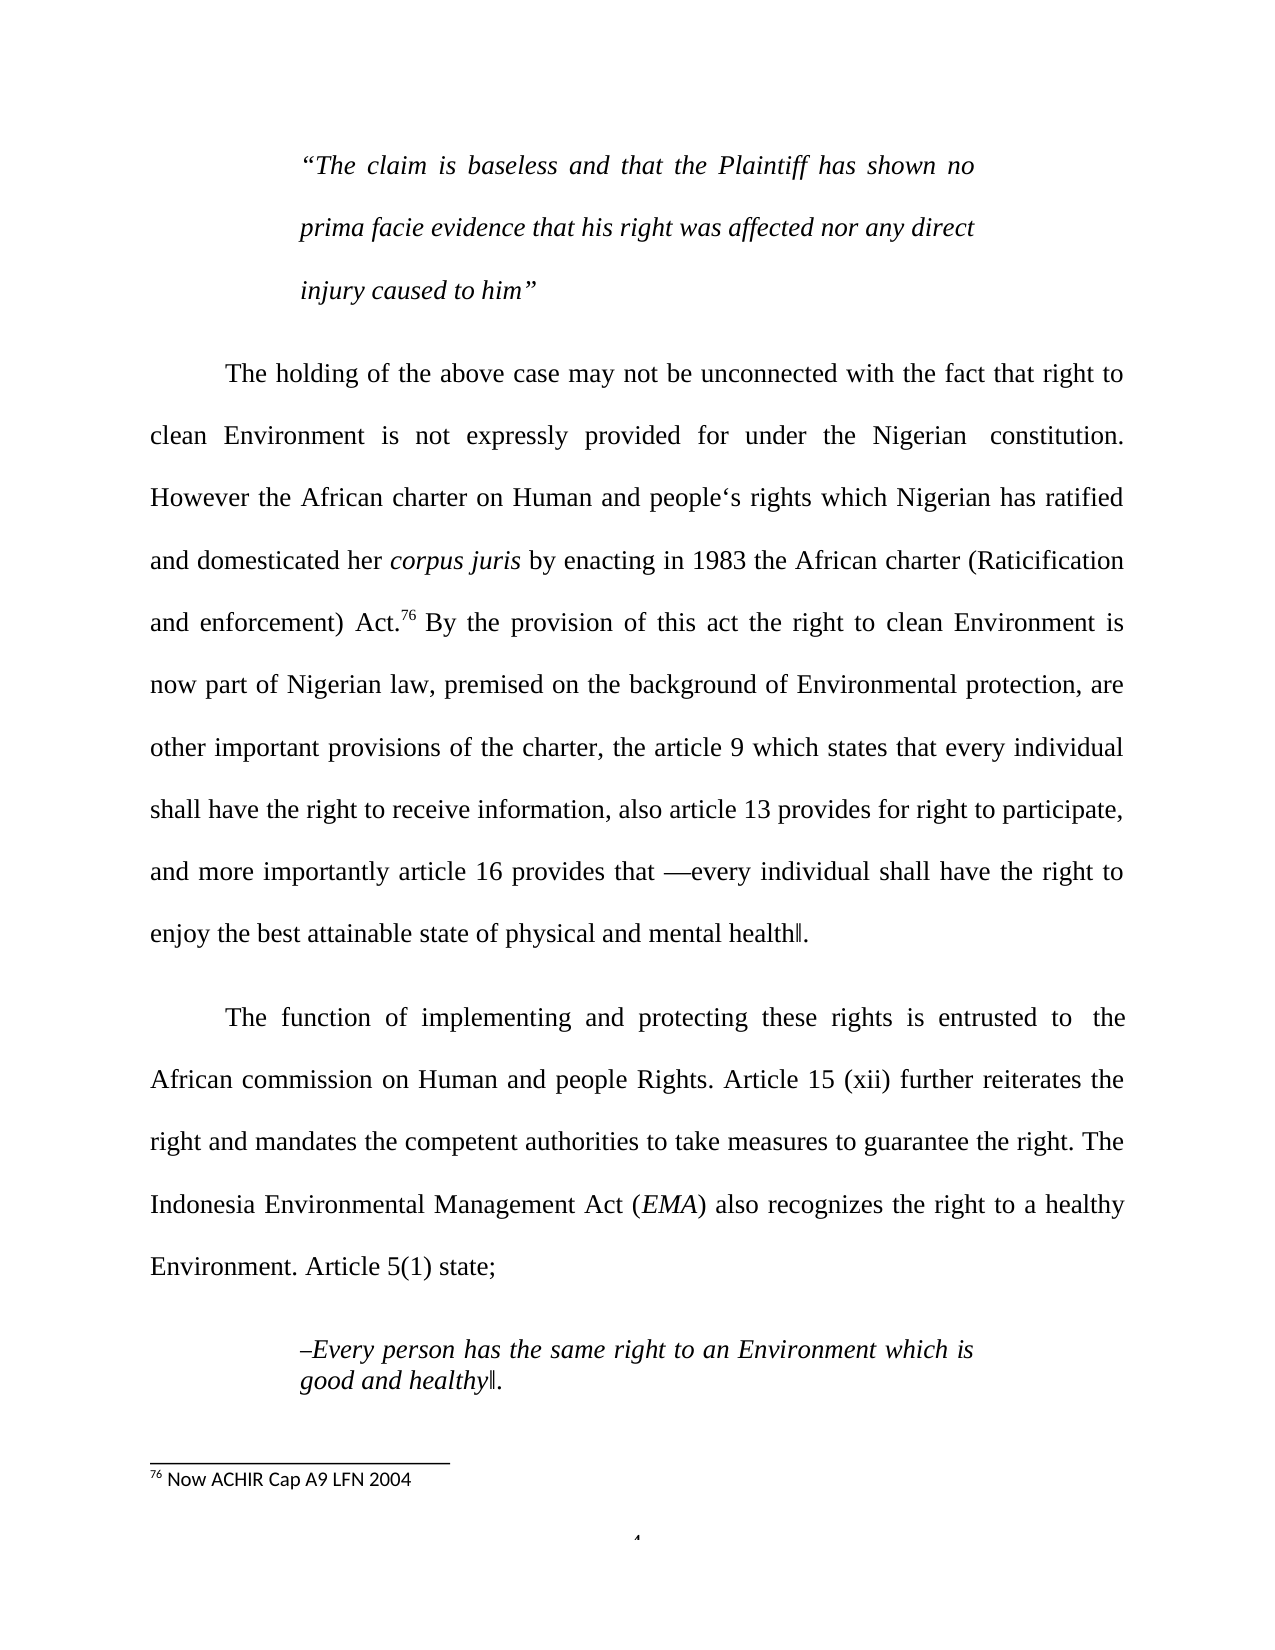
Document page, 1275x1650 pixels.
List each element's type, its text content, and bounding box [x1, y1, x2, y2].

text The holding of the above case may not be unconnected with the fact that right to clean Environment is not expressly provided for under the Nigerian constitution. However the African charter on Human and people‘s rights which Nigerian has ratified and domesticated her corpus juris by enacting in 1983 the African charter (Raticification and enforcement) Act.76 By the provision of this act the right to clean Environment is now part of Nigerian law, premised on the background of Environmental protection, are other important provisions of the charter, the article 9 which states that every individual shall have the right to receive information, also article 13 provides for right to participate, and more importantly article 16 provides that ―every individual shall have the right to enjoy the best attainable state of physical and mental health‖. [150, 357, 1125, 949]
text ―Every person has the same right to an Environment which is good and healthy‖. [300, 1333, 975, 1396]
text 76 Now ACHIR Cap A9 LFN 2004 [150, 1466, 1185, 1492]
text “The claim is baseless and that the Plaintiff has shown no prima facie evidence that his right was affected nor any direct injury caused to him” [300, 149, 975, 305]
text The function of implementing and protecting these rights is entrusted to the African commission on Human and people Rights. Article 15 (xii) further reiterates the right and mandates the competent authorities to take measures to guarantee the right. The Indonesia Environmental Management Act (EMA) also recognizes the right to a healthy Environment. Article 5(1) state; [150, 1001, 1126, 1281]
